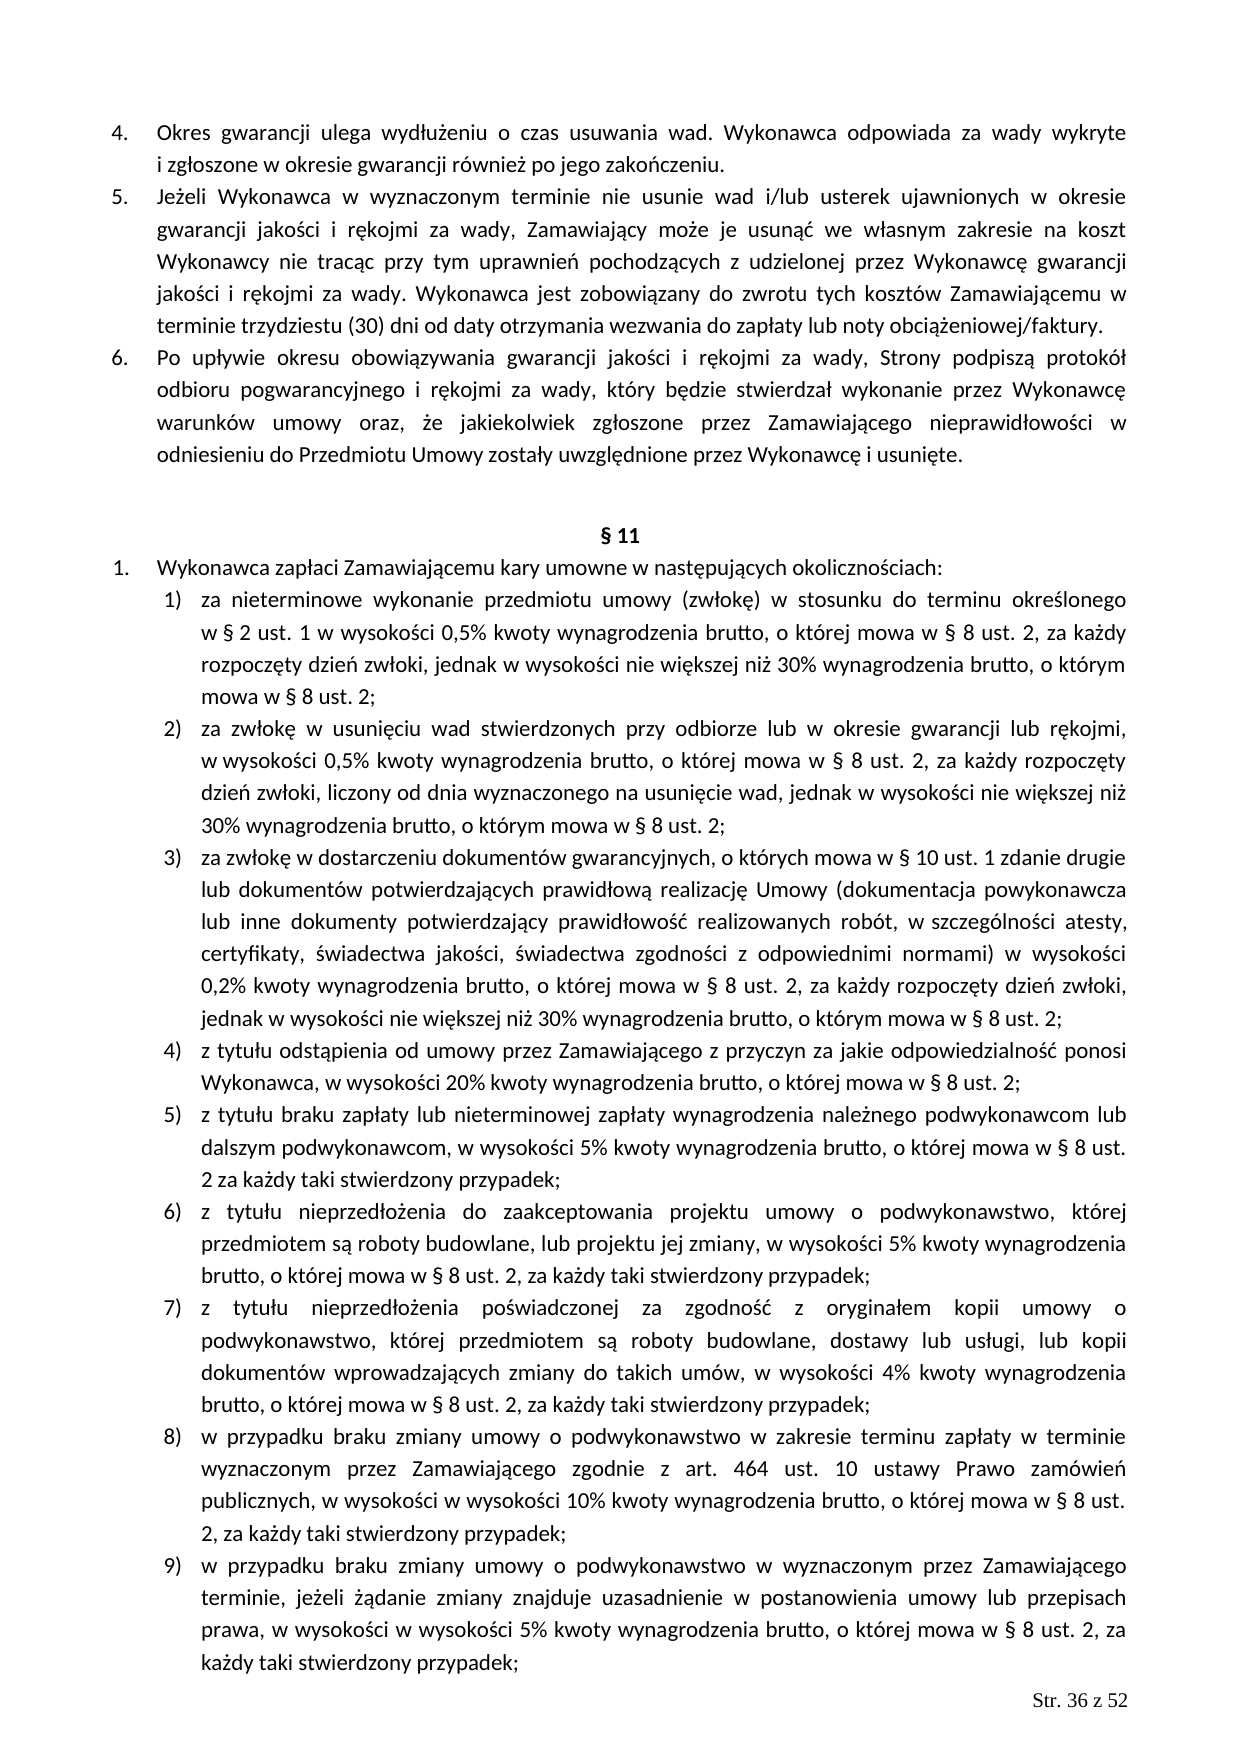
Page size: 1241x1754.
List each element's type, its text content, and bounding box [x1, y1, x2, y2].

list Wykonawca zapłaci Zamawiającemu kary umowne w następujących okolicznościach: [112, 553, 1128, 581]
list Jeżeli Wykonawca w wyznaczonym terminie nie usunie wad i/lub usterek ujawnionych w okresie gwarancji jakości i rękojmi za wady, Zamawiający może je usunąć we własnym zakresie na koszt Wykonawcy nie tracąc przy tym uprawnień pochodzących z udzielonej przez Wykonawcę gwarancji jakości i rękojmi za wady. Wykonawca jest zobowiązany do zwrotu tych kosztów Zamawiającemu w terminie trzydziestu (30) dni od daty otrzymania wezwania do zapłaty lub noty obciążeniowej/faktury. [111, 182, 1128, 339]
list z tytułu odstąpienia od umowy przez Zamawiającego z przyczyn za jakie odpowiedzialność ponosi Wykonawca, w wysokości 20% kwoty wynagrodzenia brutto, o której mowa w § 8 ust. 2; [163, 1036, 1128, 1096]
list z tytułu nieprzedłożenia do zaakceptowania projektu umowy o podwykonawstwo, której przedmiotem są roboty budowlane, lub projektu jej zmiany, w wysokości 5% kwoty wynagrodzenia brutto, o której mowa w § 8 ust. 2, za każdy taki stwierdzony przypadek; [163, 1197, 1128, 1289]
list za zwłokę w usunięciu wad stwierdzonych przy odbiorze lub w okresie gwarancji lub rękojmi, w wysokości 0,5% kwoty wynagrodzenia brutto, o której mowa w § 8 ust. 2, za każdy rozpoczęty dzień zwłoki, liczony od dnia wyznaczonego na usunięcie wad, jednak w wysokości nie większej niż 30% wynagrodzenia brutto, o którym mowa w § 8 ust. 2; [163, 714, 1128, 839]
list z tytułu nieprzedłożenia poświadczonej za zgodność z oryginałem kopii umowy o podwykonawstwo, której przedmiotem są roboty budowlane, dostawy lub usługi, lub kopii dokumentów wprowadzających zmiany do takich umów, w wysokości 4% kwoty wynagrodzenia brutto, o której mowa w § 8 ust. 2, za każdy taki stwierdzony przypadek; [163, 1293, 1128, 1418]
list za zwłokę w dostarczeniu dokumentów gwarancyjnych, o których mowa w § 10 ust. 1 zdanie drugie lub dokumentów potwierdzających prawidłową realizację Umowy (dokumentacja powykonawcza lub inne dokumenty potwierdzający prawidłowość realizowanych robót, w szczególności atesty, certyfikaty, świadectwa jakości, świadectwa zgodności z odpowiednimi normami) w wysokości 0,2% kwoty wynagrodzenia brutto, o której mowa w § 8 ust. 2, za każdy rozpoczęty dzień zwłoki, jednak w wysokości nie większej niż 30% wynagrodzenia brutto, o którym mowa w § 8 ust. 2; [163, 843, 1128, 1032]
list z tytułu braku zapłaty lub nieterminowej zapłaty wynagrodzenia należnego podwykonawcom lub dalszym podwykonawcom, w wysokości 5% kwoty wynagrodzenia brutto, o której mowa w § 8 ust. 2 za każdy taki stwierdzony przypadek; [163, 1100, 1128, 1193]
list w przypadku braku zmiany umowy o podwykonawstwo w zakresie terminu zapłaty w terminie wyznaczonym przez Zamawiającego zgodnie z art. 464 ust. 10 ustawy Prawo zamówień publicznych, w wysokości w wysokości 10% kwoty wynagrodzenia brutto, o której mowa w § 8 ust. 2, za każdy taki stwierdzony przypadek; [163, 1422, 1128, 1547]
list Po upływie okresu obowiązywania gwarancji jakości i rękojmi za wady, Strony podpiszą protokół odbioru pogwarancyjnego i rękojmi za wady, który będzie stwierdzał wykonanie przez Wykonawcę warunków umowy oraz, że jakiekolwiek zgłoszone przez Zamawiającego nieprawidłowości w odniesieniu do Przedmiotu Umowy zostały uwzględnione przez Wykonawcę i usunięte. [111, 343, 1128, 468]
list Okres gwarancji ulega wydłużeniu o czas usuwania wad. Wykonawca odpowiada za wady wykryte i zgłoszone w okresie gwarancji również po jego zakończeniu. [111, 118, 1128, 178]
list w przypadku braku zmiany umowy o podwykonawstwo w wyznaczonym przez Zamawiającego terminie, jeżeli żądanie zmiany znajduje uzasadnienie w postanowienia umowy lub przepisach prawa, w wysokości w wysokości 5% kwoty wynagrodzenia brutto, o której mowa w § 8 ust. 2, za każdy taki stwierdzony przypadek; [163, 1551, 1128, 1676]
list za nieterminowe wykonanie przedmiotu umowy (zwłokę) w stosunku do terminu określonego w § 2 ust. 1 w wysokości 0,5% kwoty wynagrodzenia brutto, o której mowa w § 8 ust. 2, za każdy rozpoczęty dzień zwłoki, jednak w wysokości nie większej niż 30% wynagrodzenia brutto, o którym mowa w § 8 ust. 2; [163, 585, 1128, 710]
text § 11 [112, 521, 1128, 549]
